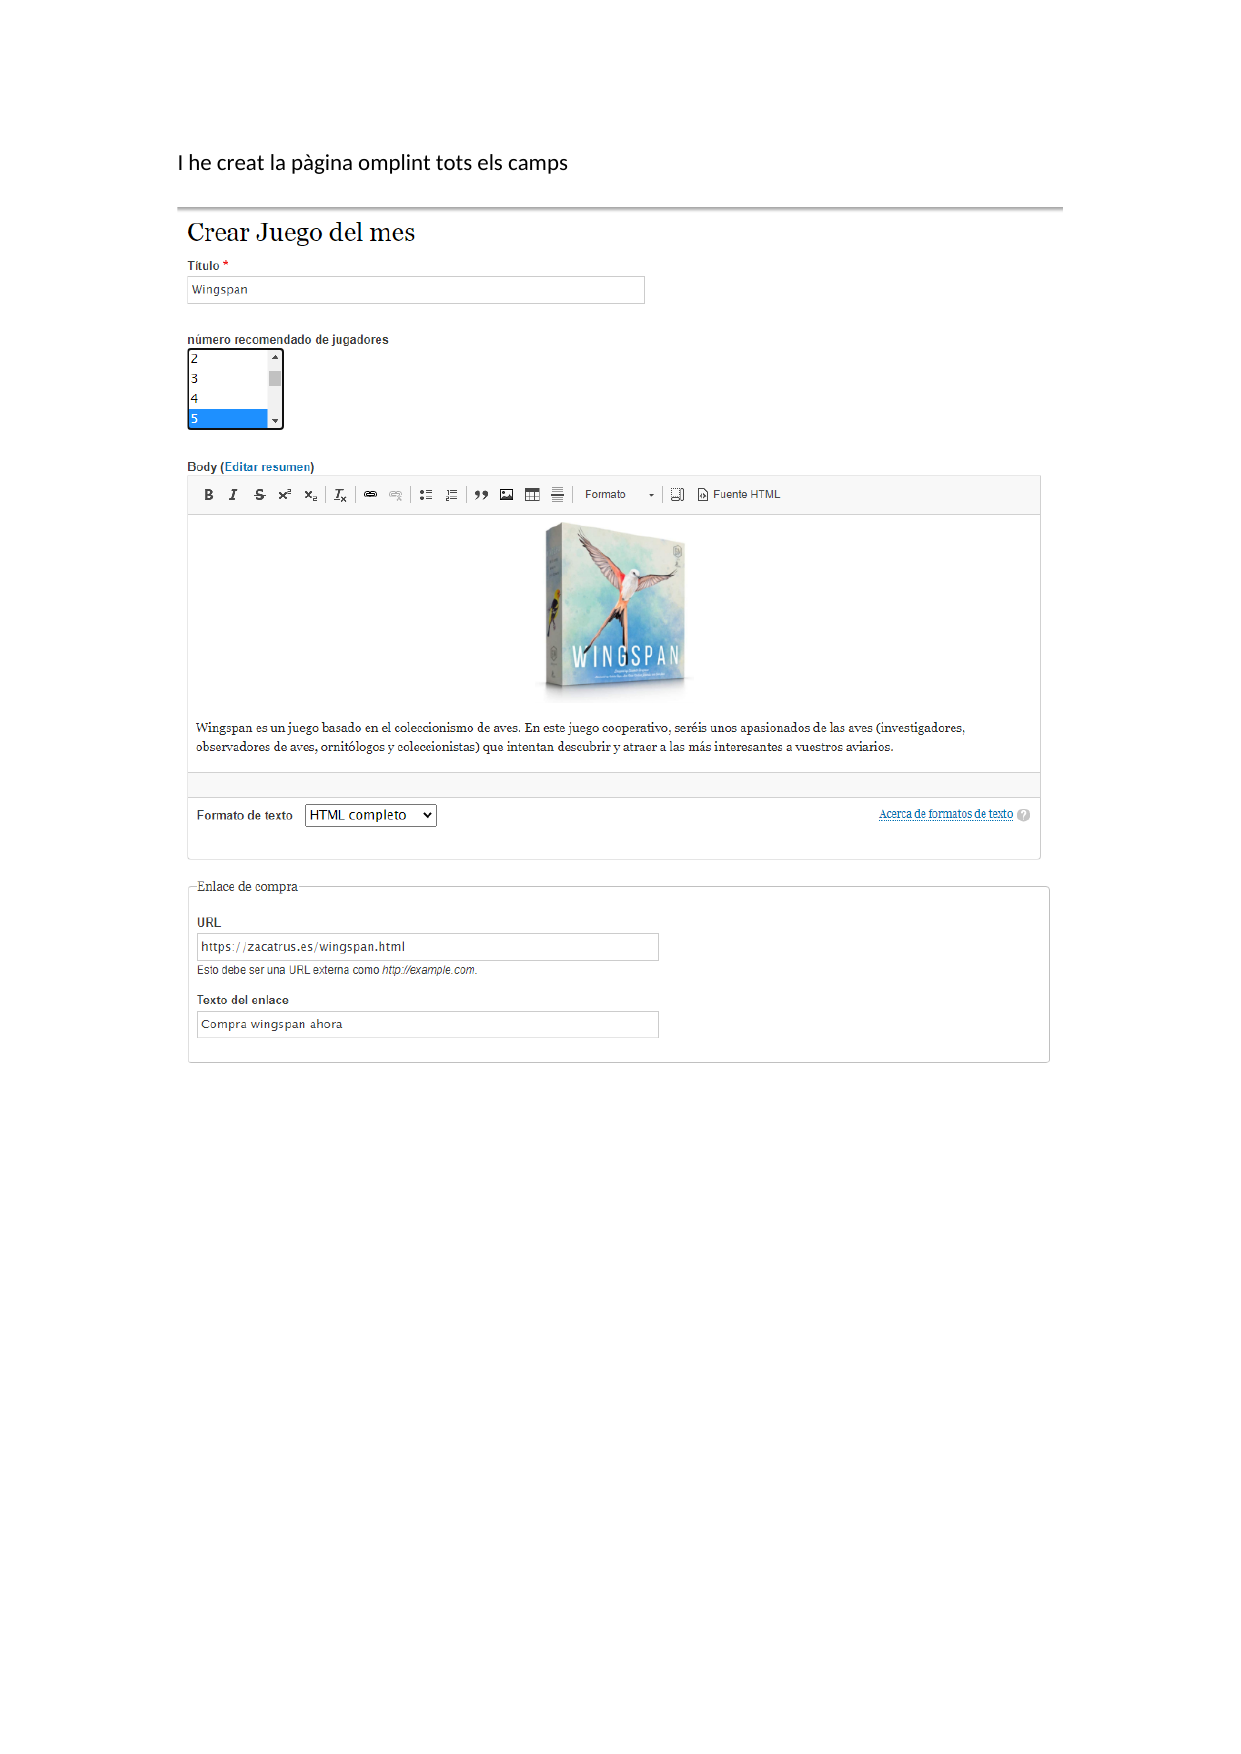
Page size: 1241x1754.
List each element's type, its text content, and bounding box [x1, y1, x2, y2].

picture [177, 203, 1063, 1074]
text I he creat la pàgina omplint tots els camps [177, 148, 1063, 203]
